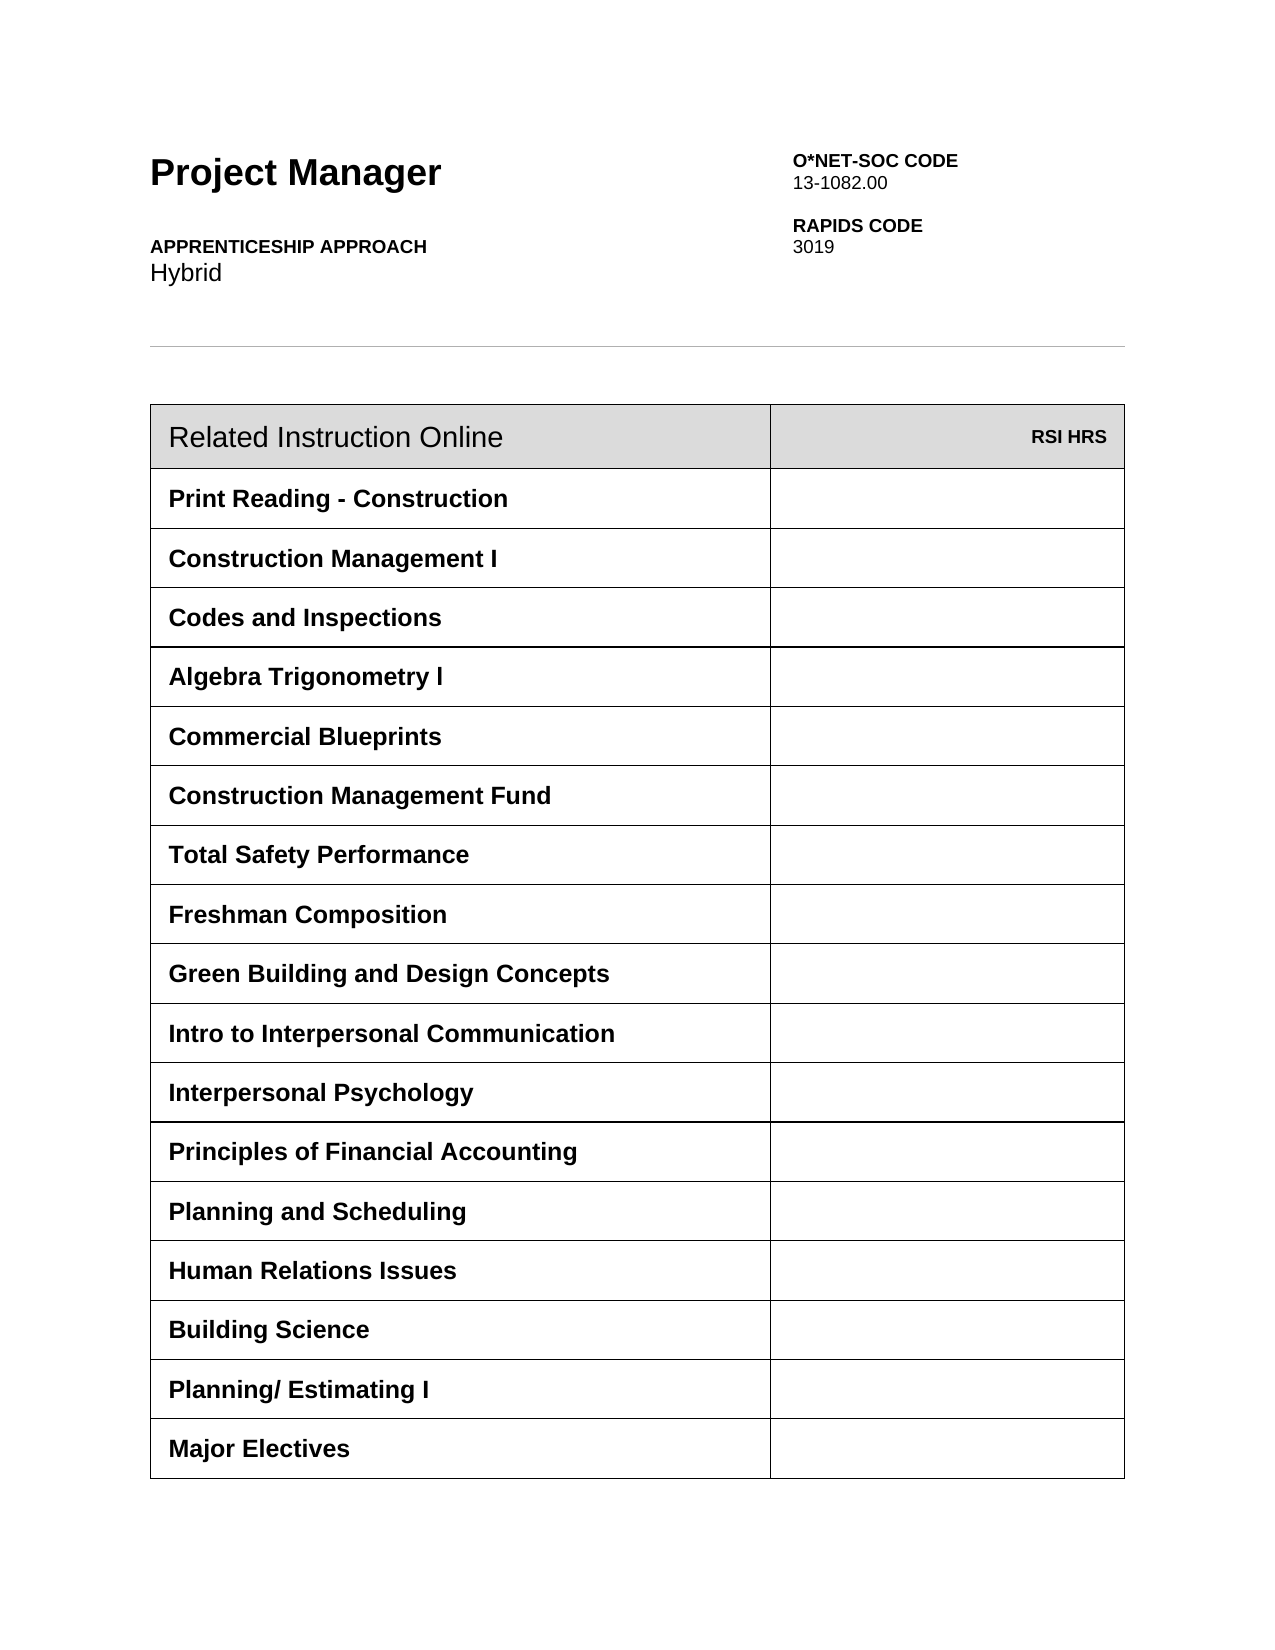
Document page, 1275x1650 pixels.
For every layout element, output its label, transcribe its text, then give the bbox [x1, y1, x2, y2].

table_cell [771, 1301, 1124, 1359]
table_cell [771, 707, 1124, 765]
table_cell Freshman Composition [151, 885, 770, 943]
table_cell Planning/ Estimating I [151, 1360, 770, 1418]
text 13-1082.00 [793, 172, 1125, 193]
table_cell Codes and Inspections [151, 588, 770, 646]
text O*NET-SOC CODE [793, 150, 1125, 172]
table_cell [771, 1419, 1124, 1478]
text APPRENTICESHIP APPROACH [150, 236, 719, 258]
table_cell [771, 588, 1124, 646]
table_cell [151, 1419, 770, 1478]
table_header RSI HRS [771, 405, 1124, 468]
text Hybrid [150, 258, 719, 287]
table_cell [771, 469, 1124, 528]
table_cell Human Relations Issues [151, 1241, 770, 1299]
table_header Related Instruction Online [151, 405, 770, 468]
table_cell [771, 1360, 1124, 1418]
table_cell Print Reading - Construction [151, 469, 770, 528]
table_cell [771, 944, 1124, 1003]
table_cell [771, 1123, 1124, 1181]
table_cell Building Science [151, 1301, 770, 1359]
table_cell Planning and Scheduling [151, 1182, 770, 1240]
table_cell [771, 766, 1124, 824]
table_cell Commercial Blueprints [151, 707, 770, 765]
table_cell Algebra Trigonometry l [151, 648, 770, 706]
text 3019 [793, 236, 1125, 258]
text Project Manager [150, 150, 719, 193]
table_cell [771, 1004, 1124, 1062]
table_cell Construction Management Fund [151, 766, 770, 824]
text RAPIDS CODE [793, 215, 1125, 236]
table_cell [771, 1063, 1124, 1121]
table_cell Intro to Interpersonal Communication [151, 1004, 770, 1062]
table_cell [771, 648, 1124, 706]
table_cell [771, 826, 1124, 884]
table_cell Interpersonal Psychology [151, 1063, 770, 1121]
table_cell Construction Management I [151, 529, 770, 587]
table_cell [771, 1182, 1124, 1240]
table_cell Principles of Financial Accounting [151, 1123, 770, 1181]
table_cell [771, 885, 1124, 943]
table_cell Green Building and Design Concepts [151, 944, 770, 1003]
table_cell [771, 529, 1124, 587]
table_cell Total Safety Performance [151, 826, 770, 884]
table_cell [771, 1241, 1124, 1299]
